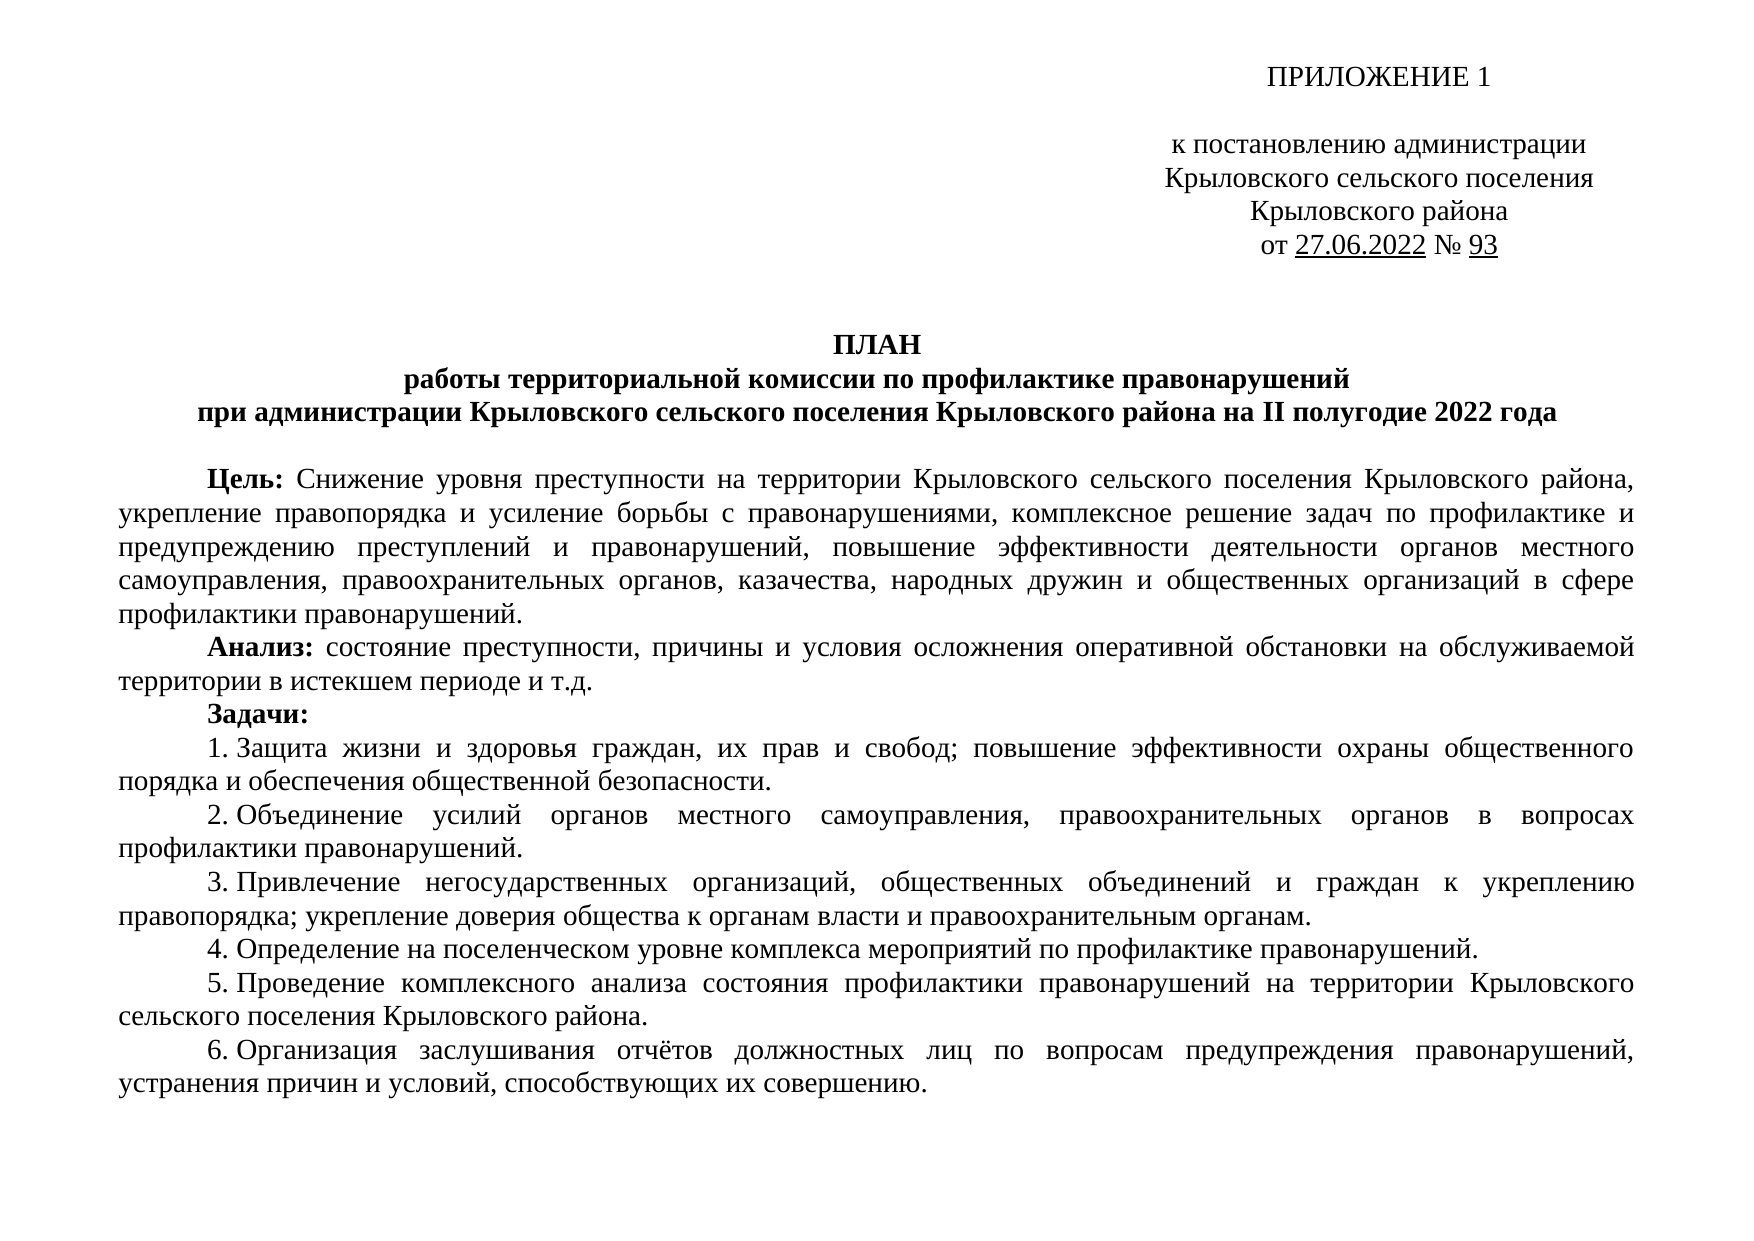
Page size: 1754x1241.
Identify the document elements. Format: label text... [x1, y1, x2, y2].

text 1. Защита жизни и здоровья граждан, их прав и свобод; повышение эффективности охраны общественного порядка и обеспечения общественной безопасности. [118, 730, 1636, 797]
text 2. Объединение усилий органов местного самоуправления, правоохранительных органов в вопросах профилактики правонарушений. [118, 797, 1636, 864]
text 5. Проведение комплексного анализа состояния профилактики правонарушений на территории Крыловского сельского поселения Крыловского района. [118, 965, 1636, 1032]
text Задачи: [118, 696, 1636, 730]
text Анализ: состояние преступности, причины и условия осложнения оперативной обстановки на обслуживаемой территории в истекшем периоде и т.д. [118, 629, 1636, 696]
text работы территориальной комиссии по профилактике правонарушений [118, 361, 1636, 394]
text 3. Привлечение негосударственных организаций, общественных объединений и граждан к укреплению правопорядка; укрепление доверия общества к органам власти и правоохранительным органам. [118, 864, 1636, 931]
text ПРИЛОЖЕНИЕ 1 [1122, 59, 1636, 93]
text 4. Определение на поселенческом уровне комплекса мероприятий по профилактике правонарушений. [118, 931, 1636, 965]
text к постановлению администрации Крыловского сельского поселения Крыловского района [1122, 126, 1636, 227]
text от 27.06.2022 № 93 [1122, 227, 1636, 260]
text Цель: Снижение уровня преступности на территории Крыловского сельского поселения Крыловского района, укрепление правопорядка и усиление борьбы с правонарушениями, комплексное решение задач по профилактике и предупреждению преступлений и правонарушений, повышение эффективности деятельности органов местного самоуправления, правоохранительных органов, казачества, народных дружин и общественных организаций в сфере профилактики правонарушений. [118, 462, 1636, 629]
text при администрации Крыловского сельского поселения Крыловского района на II полугодие 2022 года [118, 394, 1636, 428]
text 6. Организация заслушивания отчётов должностных лиц по вопросам предупреждения правонарушений, устранения причин и условий, способствующих их совершению. [118, 1032, 1636, 1099]
text ПЛАН [118, 327, 1636, 361]
